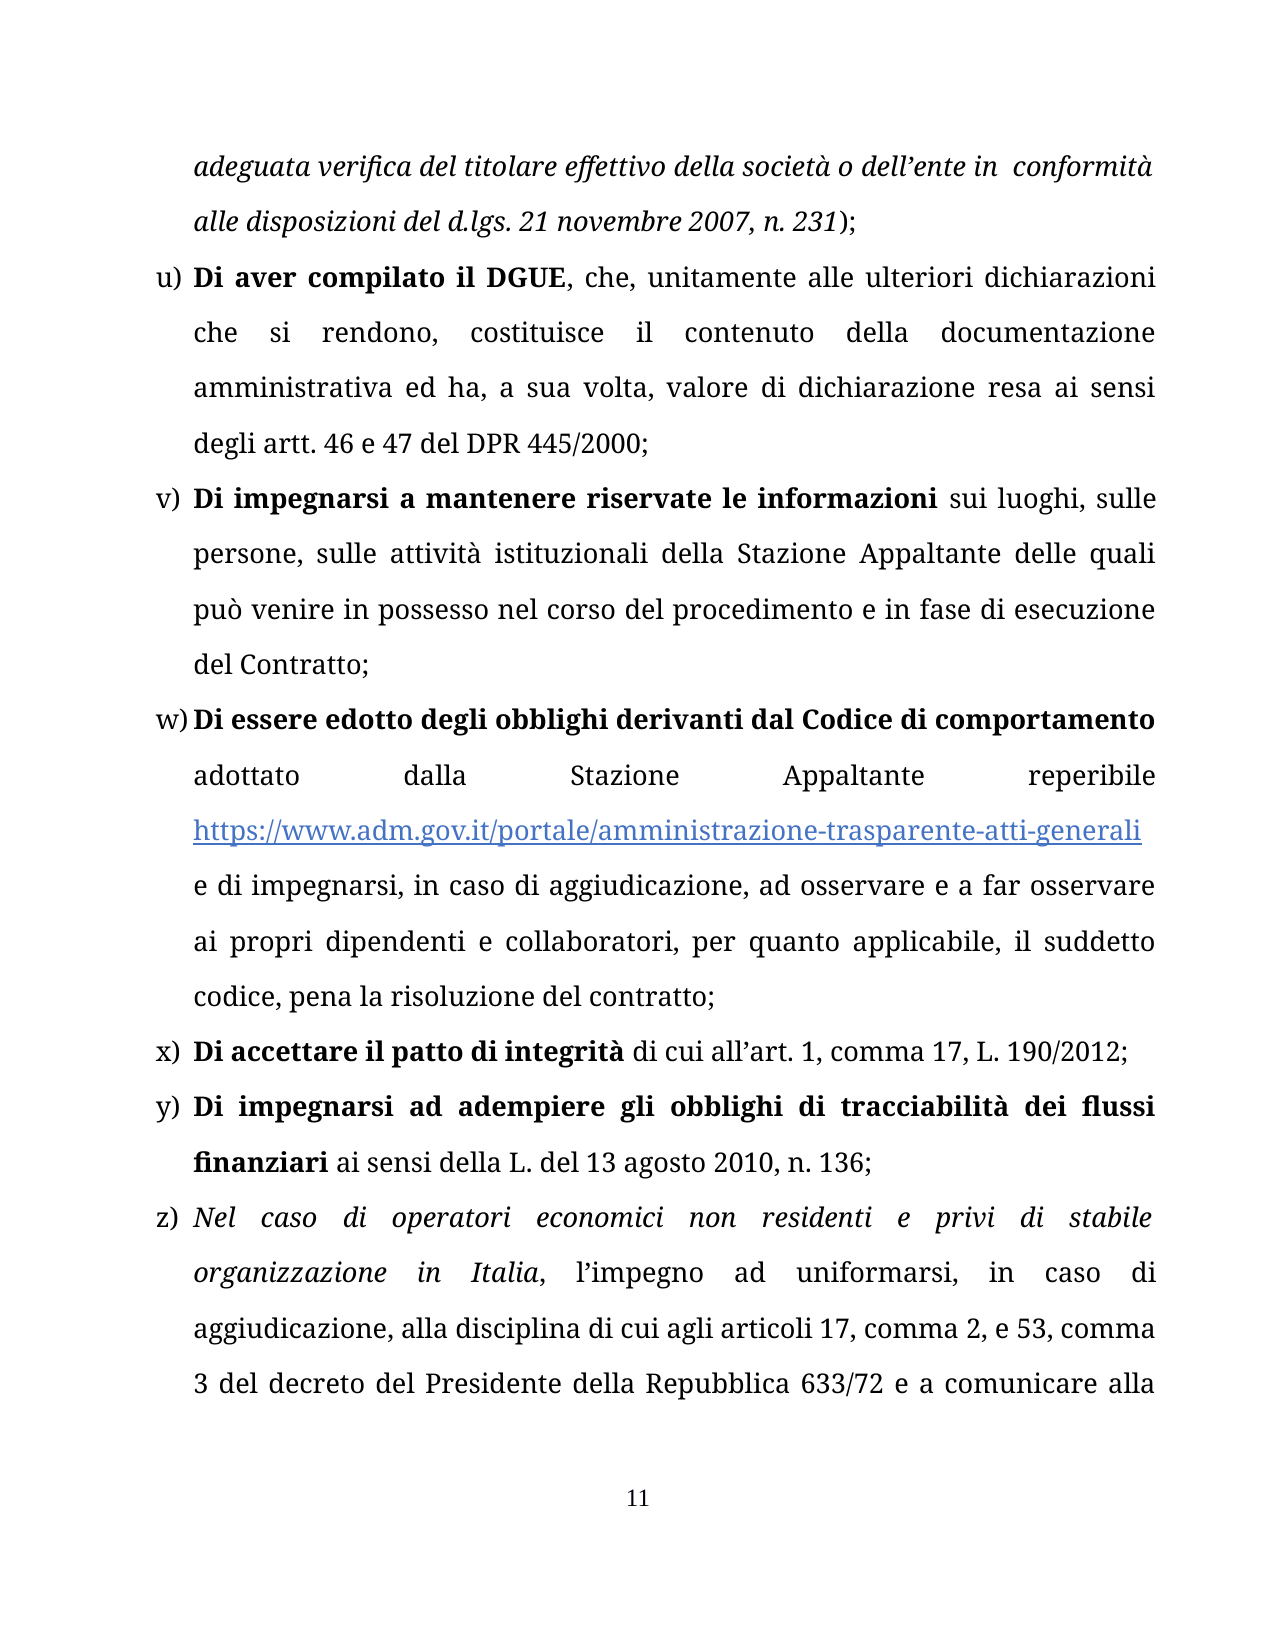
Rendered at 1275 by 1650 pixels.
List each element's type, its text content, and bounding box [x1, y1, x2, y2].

list Di essere edotto degli obblighi derivanti dal Codice di comportamento adottato dalla Stazione Appaltante reperibile https://www.adm.gov.it/portale/amministrazione-trasparente-atti-generali e di impegnarsi, in caso di aggiudicazione, ad osservare e a far osservare ai propri dipendenti e collaboratori, per quanto applicabile, il suddetto codice, pena la risoluzione del contratto; [156, 701, 1157, 1014]
list Di impegnarsi ad adempiere gli obblighi di tracciabilità dei flussi finanziari ai sensi della L. del 13 agosto 2010, n. 136; [156, 1088, 1157, 1180]
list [156, 148, 1157, 240]
list Di accettare il patto di integrità di cui all’art. 1, comma 17, L. 190/2012; [156, 1033, 1157, 1069]
list Di aver compilato il DGUE, che, unitamente alle ulteriori dichiarazioni che si rendono, costituisce il contenuto della documentazione amministrativa ed ha, a sua volta, valore di dichiarazione resa ai sensi degli artt. 46 e 47 del DPR 445/2000; [156, 258, 1157, 461]
list Di impegnarsi a mantenere riservate le informazioni sui luoghi, sulle persone, sulle attività istituzionali della Stazione Appaltante delle quali può venire in possesso nel corso del procedimento e in fase di esecuzione del Contratto; [156, 479, 1157, 682]
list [156, 1198, 1157, 1401]
